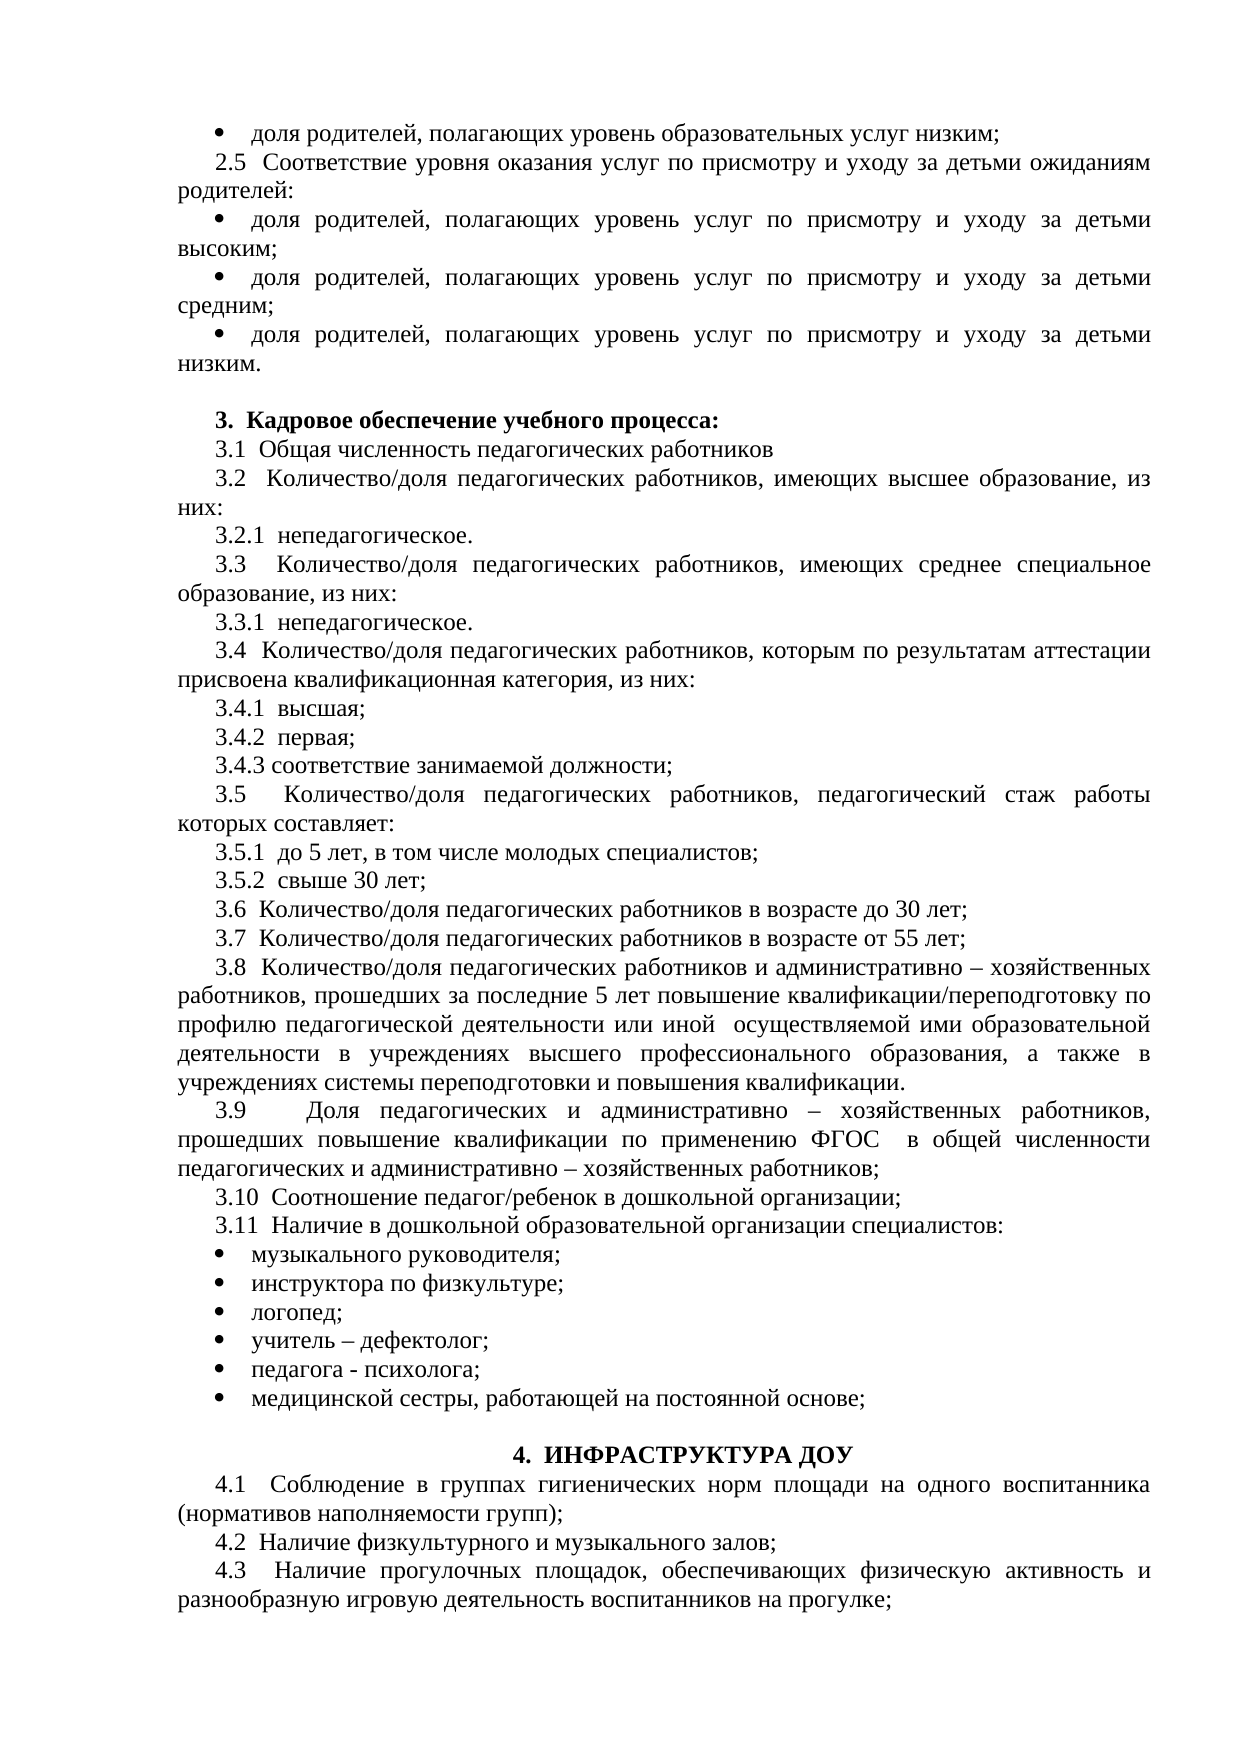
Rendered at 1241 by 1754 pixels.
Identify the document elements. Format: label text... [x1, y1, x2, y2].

text 3.7 Количество/доля педагогических работников в возрасте от 55 лет; [177, 923, 1152, 952]
text 3.4.1 высшая; [177, 693, 1152, 722]
text 2.5 Соответствие уровня оказания услуг по присмотру и уходу за детьми ожиданиям родителей: [177, 147, 1152, 204]
list логопед; [177, 1297, 1152, 1326]
list доля родителей, полагающих уровень образовательных услуг низким; [177, 118, 1152, 147]
text 3.10 Соотношение педагог/ребенок в дошкольной организации; [177, 1182, 1152, 1211]
list медицинской сестры, работающей на постоянной основе; [177, 1383, 1152, 1412]
text 3.4.2 первая; [177, 722, 1152, 751]
text 3.4 Количество/доля педагогических работников, которым по результатам аттестации присвоена квалификационная категория, из них: [177, 636, 1152, 693]
list доля родителей, полагающих уровень услуг по присмотру и уходу за детьми низким. [177, 319, 1152, 377]
text 3.5.2 свыше 30 лет; [177, 866, 1152, 894]
text 3.4.3 соответствие занимаемой должности; [177, 751, 1152, 779]
text 4.1 Соблюдение в группах гигиенических норм площади на одного воспитанника (нормативов наполняемости групп); [177, 1469, 1152, 1527]
text 3.1 Общая численность педагогических работников [177, 434, 1152, 463]
text 3.3.1 непедагогическое. [177, 607, 1152, 636]
text 3.2.1 непедагогическое. [177, 521, 1152, 549]
text 3.8 Количество/доля педагогических работников и административно – хозяйственных работников, прошедших за последние 5 лет повышение квалификации/переподготовку по профилю педагогической деятельности или иной осуществляемой ими образовательной деятельности в учреждениях высшего профессионального образования, а также в учреждениях системы переподготовки и повышения квалификации. [177, 952, 1152, 1096]
text 3.5 Количество/доля педагогических работников, педагогический стаж работы которых составляет: [177, 779, 1152, 837]
text 3.3 Количество/доля педагогических работников, имеющих среднее специальное образование, из них: [177, 549, 1152, 607]
list музыкального руководителя; [177, 1239, 1152, 1268]
list педагога - психолога; [177, 1354, 1152, 1383]
list доля родителей, полагающих уровень услуг по присмотру и уходу за детьми средним; [177, 262, 1152, 319]
text 3.11 Наличие в дошкольной образовательной организации специалистов: [177, 1211, 1152, 1239]
text 3. Кадровое обеспечение учебного процесса: [177, 406, 1152, 434]
list доля родителей, полагающих уровень услуг по присмотру и уходу за детьми высоким; [177, 204, 1152, 262]
text 4. ИНФРАСТРУКТУРА ДОУ [177, 1441, 1152, 1469]
text 3.5.1 до 5 лет, в том числе молодых специалистов; [177, 837, 1152, 866]
text 4.3 Наличие прогулочных площадок, обеспечивающих физическую активность и разнообразную игровую деятельность воспитанников на прогулке; [177, 1556, 1152, 1613]
text 3.9 Доля педагогических и административно – хозяйственных работников, прошедших повышение квалификации по применению ФГОС в общей численности педагогических и административно – хозяйственных работников; [177, 1096, 1152, 1182]
text 4.2 Наличие физкультурного и музыкального залов; [177, 1527, 1152, 1556]
list инструктора по физкультуре; [177, 1268, 1152, 1297]
text 3.2 Количество/доля педагогических работников, имеющих высшее образование, из них: [177, 463, 1152, 521]
text 3.6 Количество/доля педагогических работников в возрасте до 30 лет; [177, 894, 1152, 923]
list учитель – дефектолог; [177, 1326, 1152, 1354]
